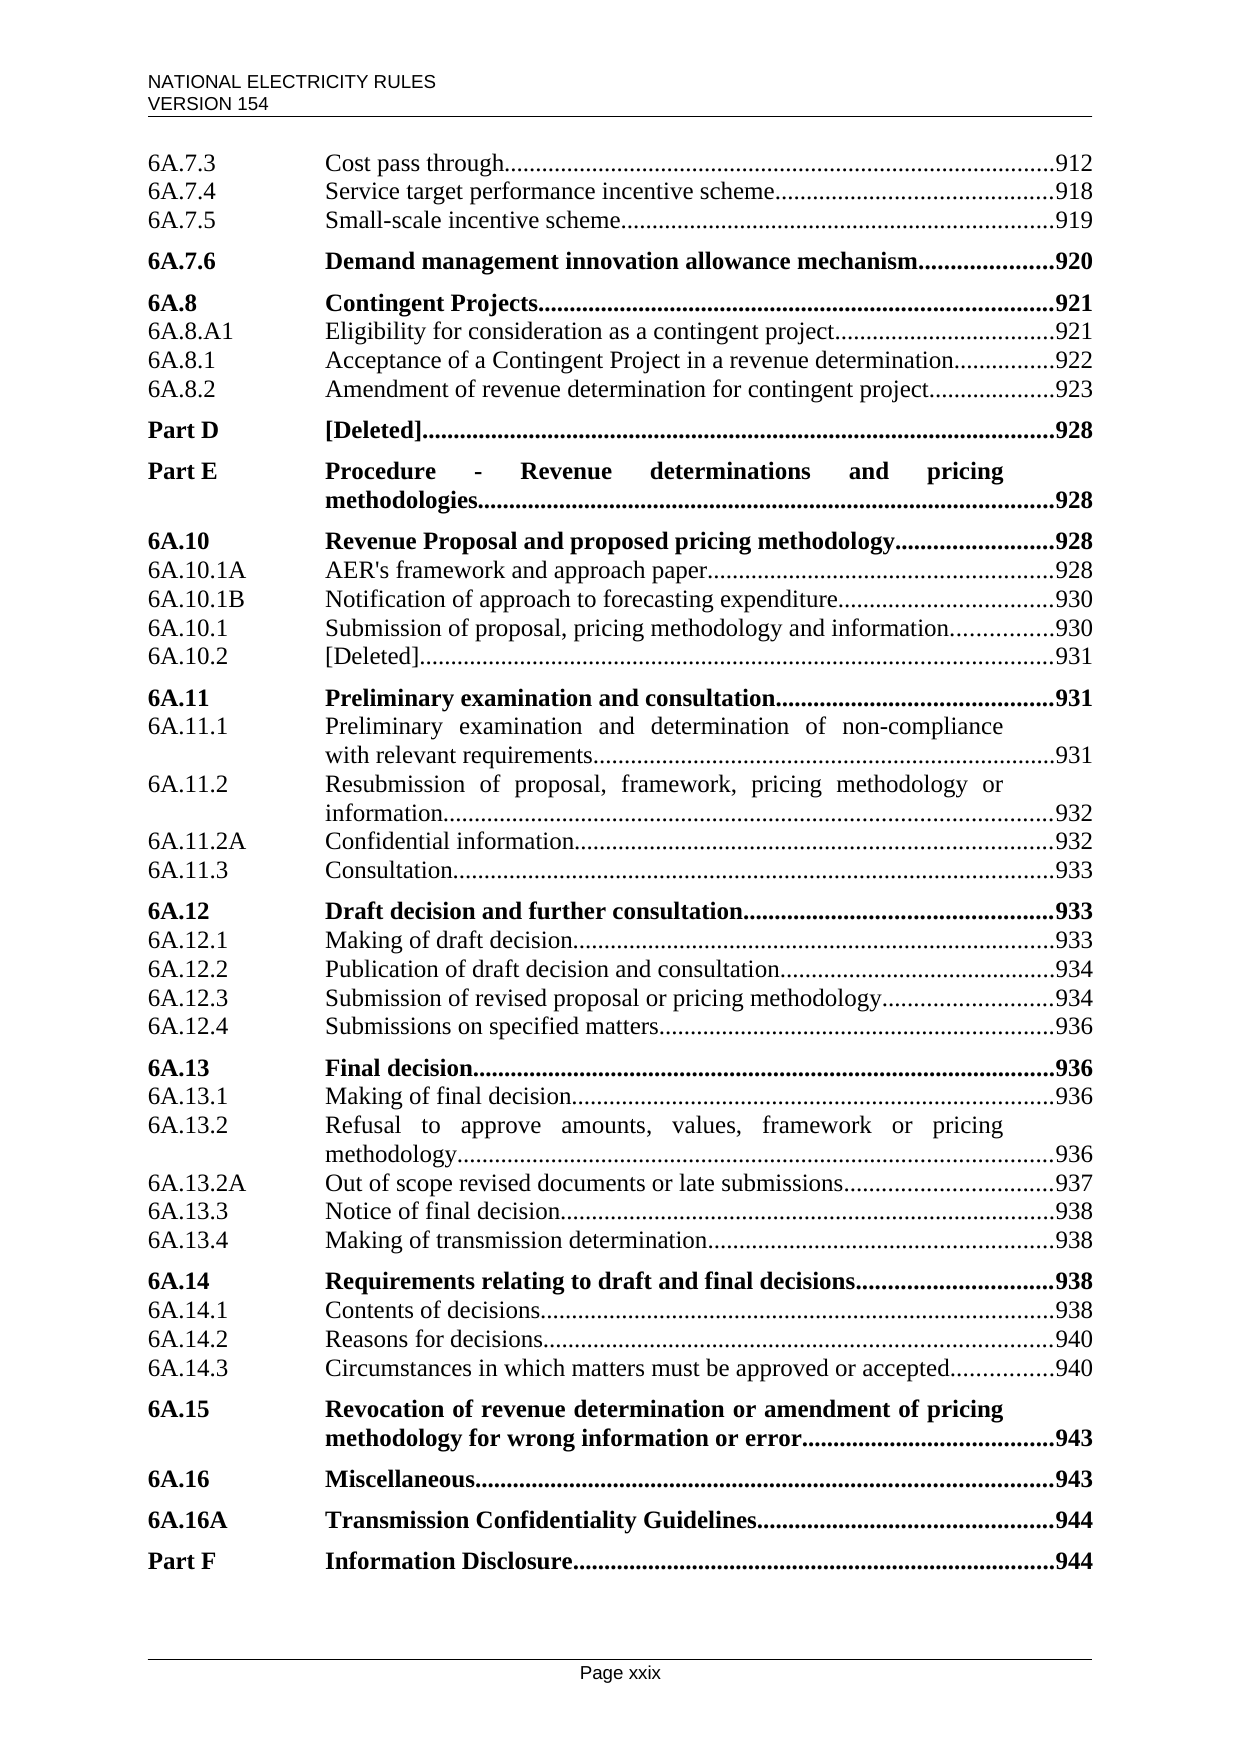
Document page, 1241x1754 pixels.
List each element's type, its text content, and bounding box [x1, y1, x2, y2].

text 6A.7.3 Cost pass through 912 [148, 148, 1004, 176]
text 6A.12.1 Making of draft decision 933 [148, 925, 1004, 954]
text 6A.8.A1 Eligibility for consideration as a contingent project 921 [148, 316, 1004, 345]
text 6A.11.2 Resubmission of proposal, framework, pricing methodology or information 932 [148, 769, 1004, 826]
text 6A.11.1 Preliminary examination and determination of non-compliance with relevant requirements 931 [148, 711, 1004, 769]
text 6A.10.1 Submission of proposal, pricing methodology and information 930 [148, 613, 1004, 641]
text 6A.10.1B Notification of approach to forecasting expenditure 930 [148, 584, 1004, 613]
text 6A.11 Preliminary examination and consultation 931 [148, 683, 1004, 711]
text 6A.13.4 Making of transmission determination 938 [148, 1225, 1004, 1254]
text Part D [Deleted] 928 [148, 415, 1004, 444]
text 6A.7.6 Demand management innovation allowance mechanism 920 [148, 246, 1004, 275]
text 6A.12.3 Submission of revised proposal or pricing methodology 934 [148, 983, 1004, 1011]
text 6A.12.4 Submissions on specified matters 936 [148, 1011, 1004, 1040]
text 6A.14.1 Contents of decisions 938 [148, 1295, 1004, 1324]
text 6A.13.3 Notice of final decision 938 [148, 1196, 1004, 1225]
text 6A.10.1A AER's framework and approach paper 928 [148, 555, 1004, 584]
text 6A.8.2 Amendment of revenue determination for contingent project 923 [148, 374, 1004, 403]
text 6A.13.1 Making of final decision 936 [148, 1081, 1004, 1110]
text 6A.8.1 Acceptance of a Contingent Project in a revenue determination 922 [148, 345, 1004, 374]
text 6A.14 Requirements relating to draft and final decisions 938 [148, 1266, 1004, 1295]
text Part F Information Disclosure 944 [148, 1546, 1004, 1575]
text 6A.8 Contingent Projects 921 [148, 288, 1004, 316]
text 6A.10 Revenue Proposal and proposed pricing methodology 928 [148, 526, 1004, 555]
text 6A.10.2 [Deleted] 931 [148, 641, 1004, 670]
text 6A.14.3 Circumstances in which matters must be approved or accepted 940 [148, 1353, 1004, 1381]
text 6A.14.2 Reasons for decisions 940 [148, 1324, 1004, 1353]
text 6A.11.2A Confidential information 932 [148, 826, 1004, 855]
text 6A.16A Transmission Confidentiality Guidelines 944 [148, 1505, 1004, 1534]
text Part E Procedure - Revenue determinations and pricing methodologies 928 [148, 456, 1004, 514]
text 6A.13.2A Out of scope revised documents or late submissions 937 [148, 1168, 1004, 1196]
text 6A.7.5 Small-scale incentive scheme 919 [148, 205, 1004, 234]
text 6A.13.2 Refusal to approve amounts, values, framework or pricing methodology 936 [148, 1110, 1004, 1168]
text 6A.13 Final decision 936 [148, 1053, 1004, 1081]
text 6A.7.4 Service target performance incentive scheme 918 [148, 176, 1004, 205]
text 6A.11.3 Consultation 933 [148, 855, 1004, 884]
text 6A.12.2 Publication of draft decision and consultation 934 [148, 954, 1004, 983]
text 6A.12 Draft decision and further consultation 933 [148, 896, 1004, 925]
text 6A.15 Revocation of revenue determination or amendment of pricing methodology for wrong information or error 943 [148, 1394, 1004, 1451]
text 6A.16 Miscellaneous 943 [148, 1464, 1004, 1493]
